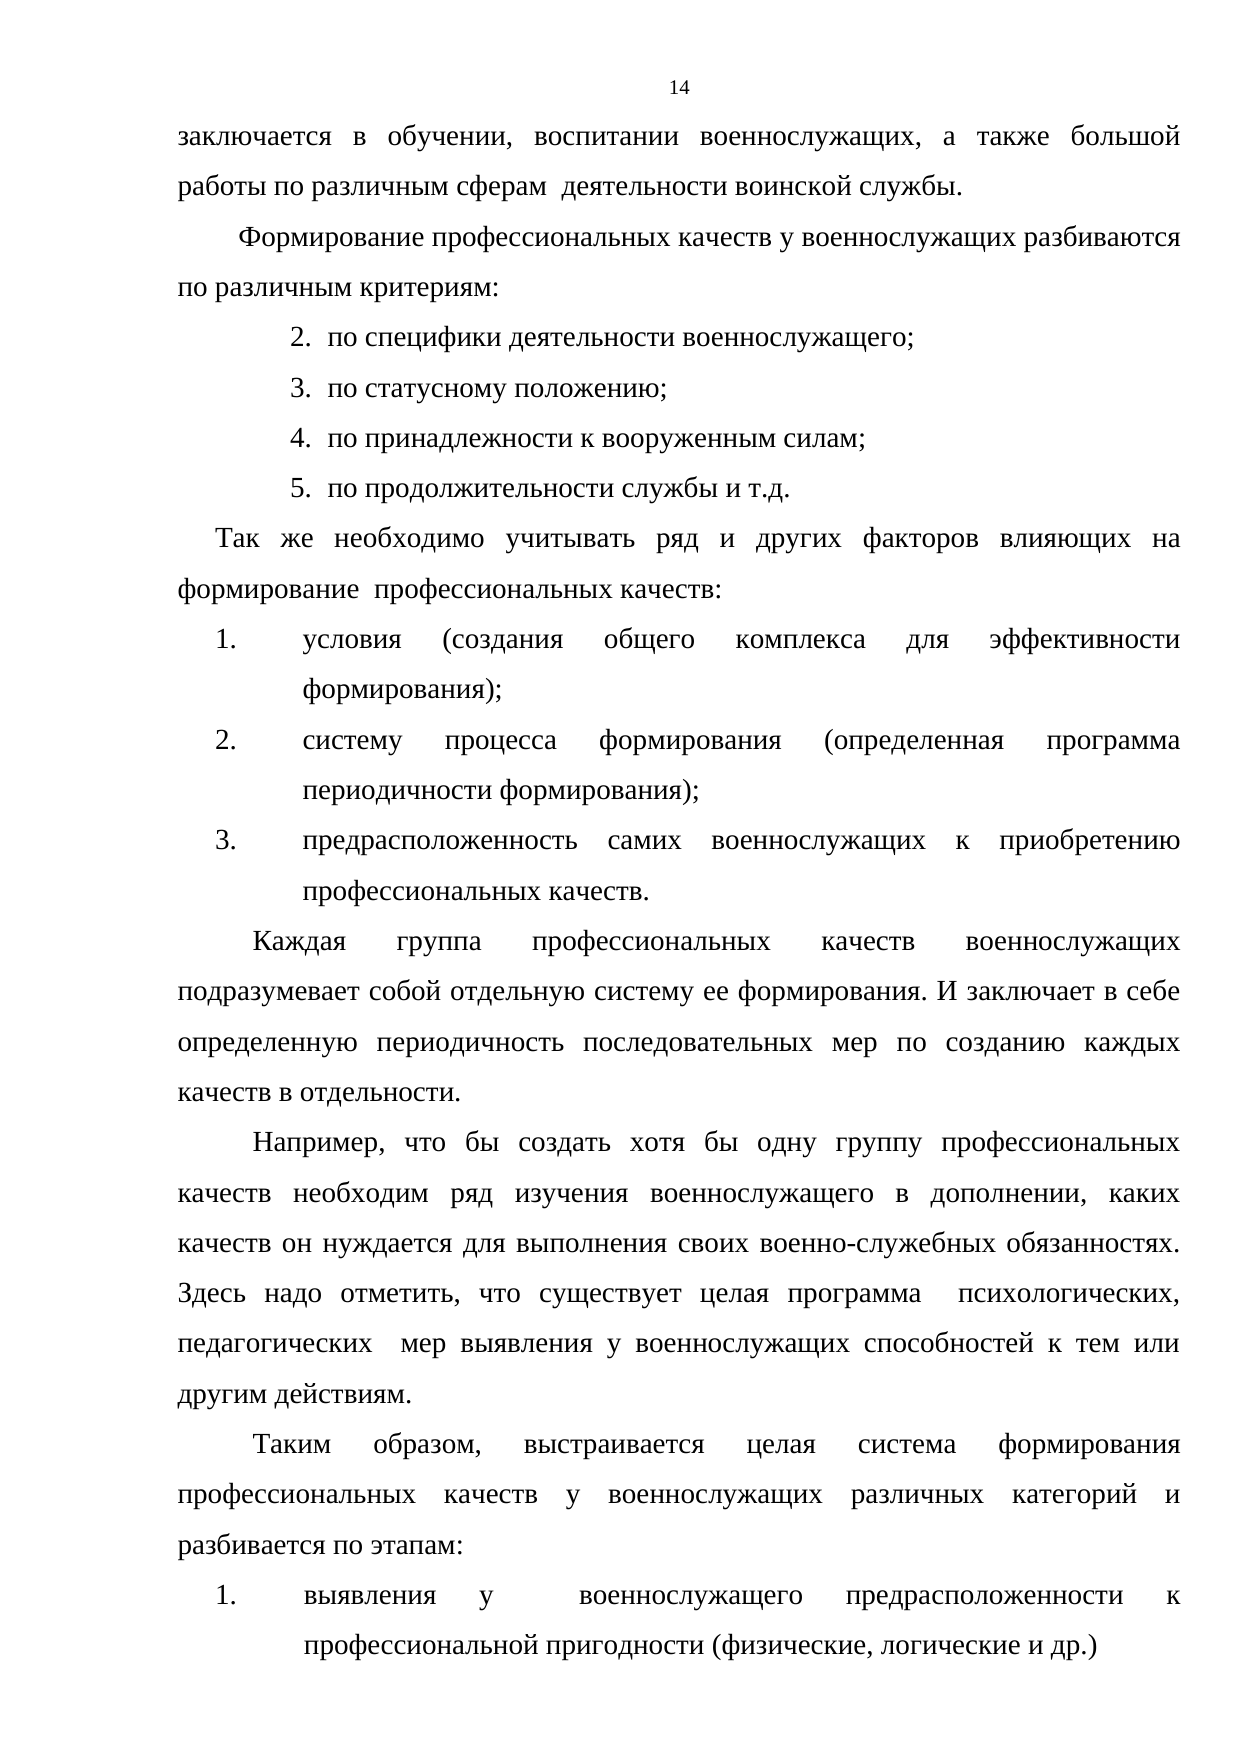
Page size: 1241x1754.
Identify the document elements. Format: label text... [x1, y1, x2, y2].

list условия (создания общего комплекса для эффективности формирования); [215, 621, 1181, 705]
list по принадлежности к вооруженным силам; [290, 420, 1181, 453]
text Таким образом, выстраивается целая система формирования профессиональных качеств у военнослужащих различных категорий и разбивается по этапам: [177, 1426, 1181, 1560]
text Формирование профессиональных качеств у военнослужащих разбиваются по различным критериям: [177, 219, 1181, 303]
list по специфики деятельности военнослужащего; [290, 319, 1181, 353]
list систему процесса формирования (определенная программа периодичности формирования); [215, 722, 1181, 806]
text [177, 118, 1181, 202]
text Например, что бы создать хотя бы одну группу профессиональных качеств необходим ряд изучения военнослужащего в дополнении, каких качеств он нуждается для выполнения своих военно-служебных обязанностях. Здесь надо отметить, что существует целая программа психологических, педагогических мер выявления у военнослужащих способностей к тем или другим действиям. [177, 1124, 1181, 1409]
list предрасположенность самих военнослужащих к приобретению профессиональных качеств. [215, 822, 1181, 906]
list по статусному положению; [290, 370, 1181, 403]
text Каждая группа профессиональных качеств военнослужащих подразумевает собой отдельную систему ее формирования. И заключает в себе определенную периодичность последовательных мер по созданию каждых качеств в отдельности. [177, 923, 1181, 1108]
list по продолжительности службы и т.д. [290, 470, 1181, 504]
text Так же необходимо учитывать ряд и других факторов влияющих на формирование профессиональных качеств: [177, 521, 1181, 604]
list выявления у военнослужащего предрасположенности к профессиональной пригодности (физические, логические и др.) [215, 1577, 1181, 1661]
